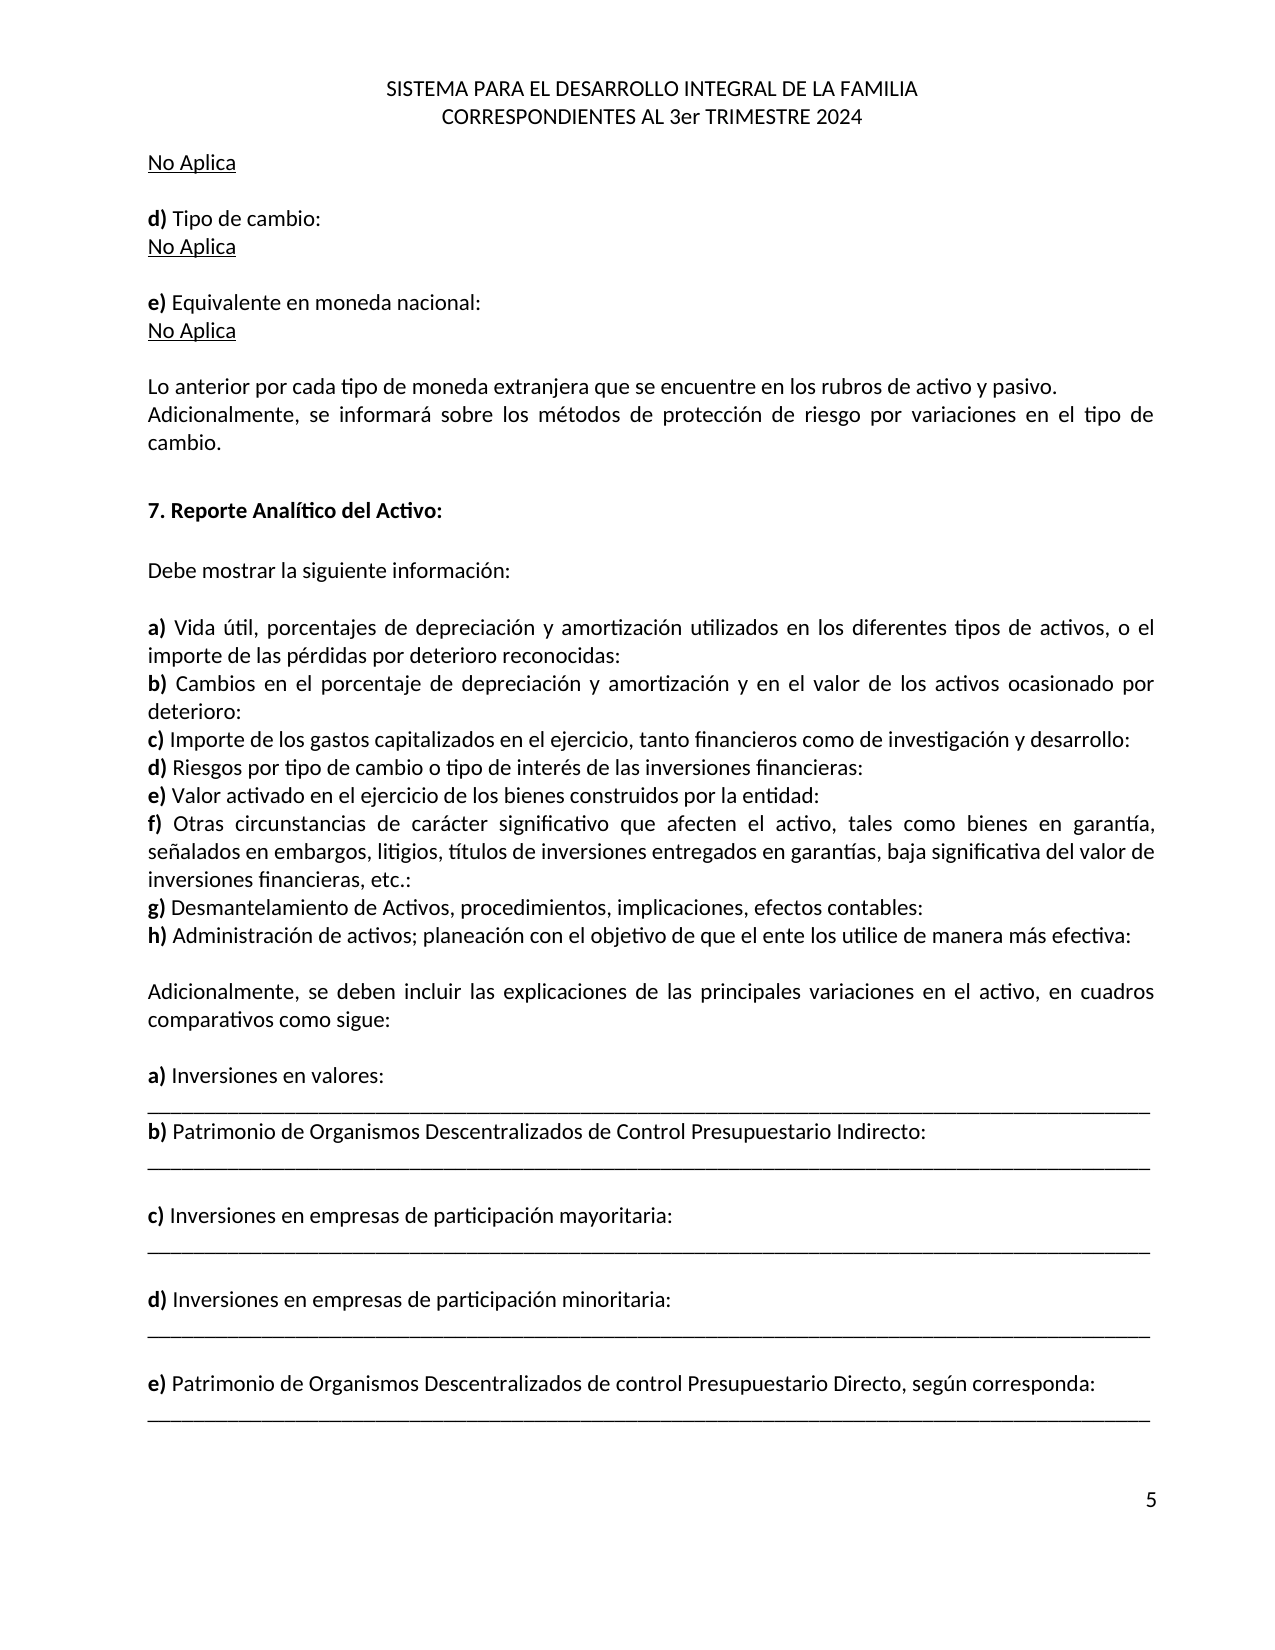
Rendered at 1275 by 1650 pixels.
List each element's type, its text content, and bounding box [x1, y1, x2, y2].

text No Aplica [148, 148, 1157, 176]
text Lo anterior por cada tipo de moneda extranjera que se encuentre en los rubros de activo y pasivo. [148, 372, 1157, 400]
text a) Vida útil, porcentajes de depreciación y amortización utilizados en los diferentes tipos de activos, o el importe de las pérdidas por deterioro reconocidas: [148, 613, 1157, 669]
text Adicionalmente, se informará sobre los métodos de protección de riesgo por variaciones en el tipo de cambio. [148, 400, 1157, 456]
text d) Inversiones en empresas de participación minoritaria: [148, 1285, 1157, 1313]
text c) Importe de los gastos capitalizados en el ejercicio, tanto financieros como de investigación y desarrollo: [148, 725, 1157, 753]
text No Aplica [148, 316, 1157, 344]
text d) Riesgos por tipo de cambio o tipo de interés de las inversiones financieras: [148, 753, 1157, 781]
text e) Valor activado en el ejercicio de los bienes construidos por la entidad: [148, 781, 1157, 809]
text No Aplica [148, 232, 1157, 260]
text Adicionalmente, se deben incluir las explicaciones de las principales variaciones en el activo, en cuadros comparativos como sigue: [148, 977, 1157, 1033]
text d) Tipo de cambio: [148, 204, 1157, 232]
text Debe mostrar la siguiente información: [148, 557, 1157, 585]
text b) Patrimonio de Organismos Descentralizados de Control Presupuestario Indirecto: [148, 1117, 1157, 1145]
subtitle 7. Reporte Analítico del Activo: [148, 496, 1157, 524]
text e) Equivalente en moneda nacional: [148, 288, 1157, 316]
text g) Desmantelamiento de Activos, procedimientos, implicaciones, efectos contables: [148, 893, 1157, 921]
text b) Cambios en el porcentaje de depreciación y amortización y en el valor de los activos ocasionado por deterioro: [148, 669, 1157, 725]
text e) Patrimonio de Organismos Descentralizados de control Presupuestario Directo, según corresponda: [148, 1369, 1157, 1397]
text h) Administración de activos; planeación con el objetivo de que el ente los utilice de manera más efectiva: [148, 921, 1157, 949]
text f) Otras circunstancias de carácter significativo que afecten el activo, tales como bienes en garantía, señalados en embargos, litigios, títulos de inversiones entregados en garantías, baja significativa del valor de inversiones financieras, etc.: [148, 809, 1157, 893]
text a) Inversiones en valores: [148, 1061, 1157, 1089]
text c) Inversiones en empresas de participación mayoritaria: [148, 1201, 1157, 1229]
